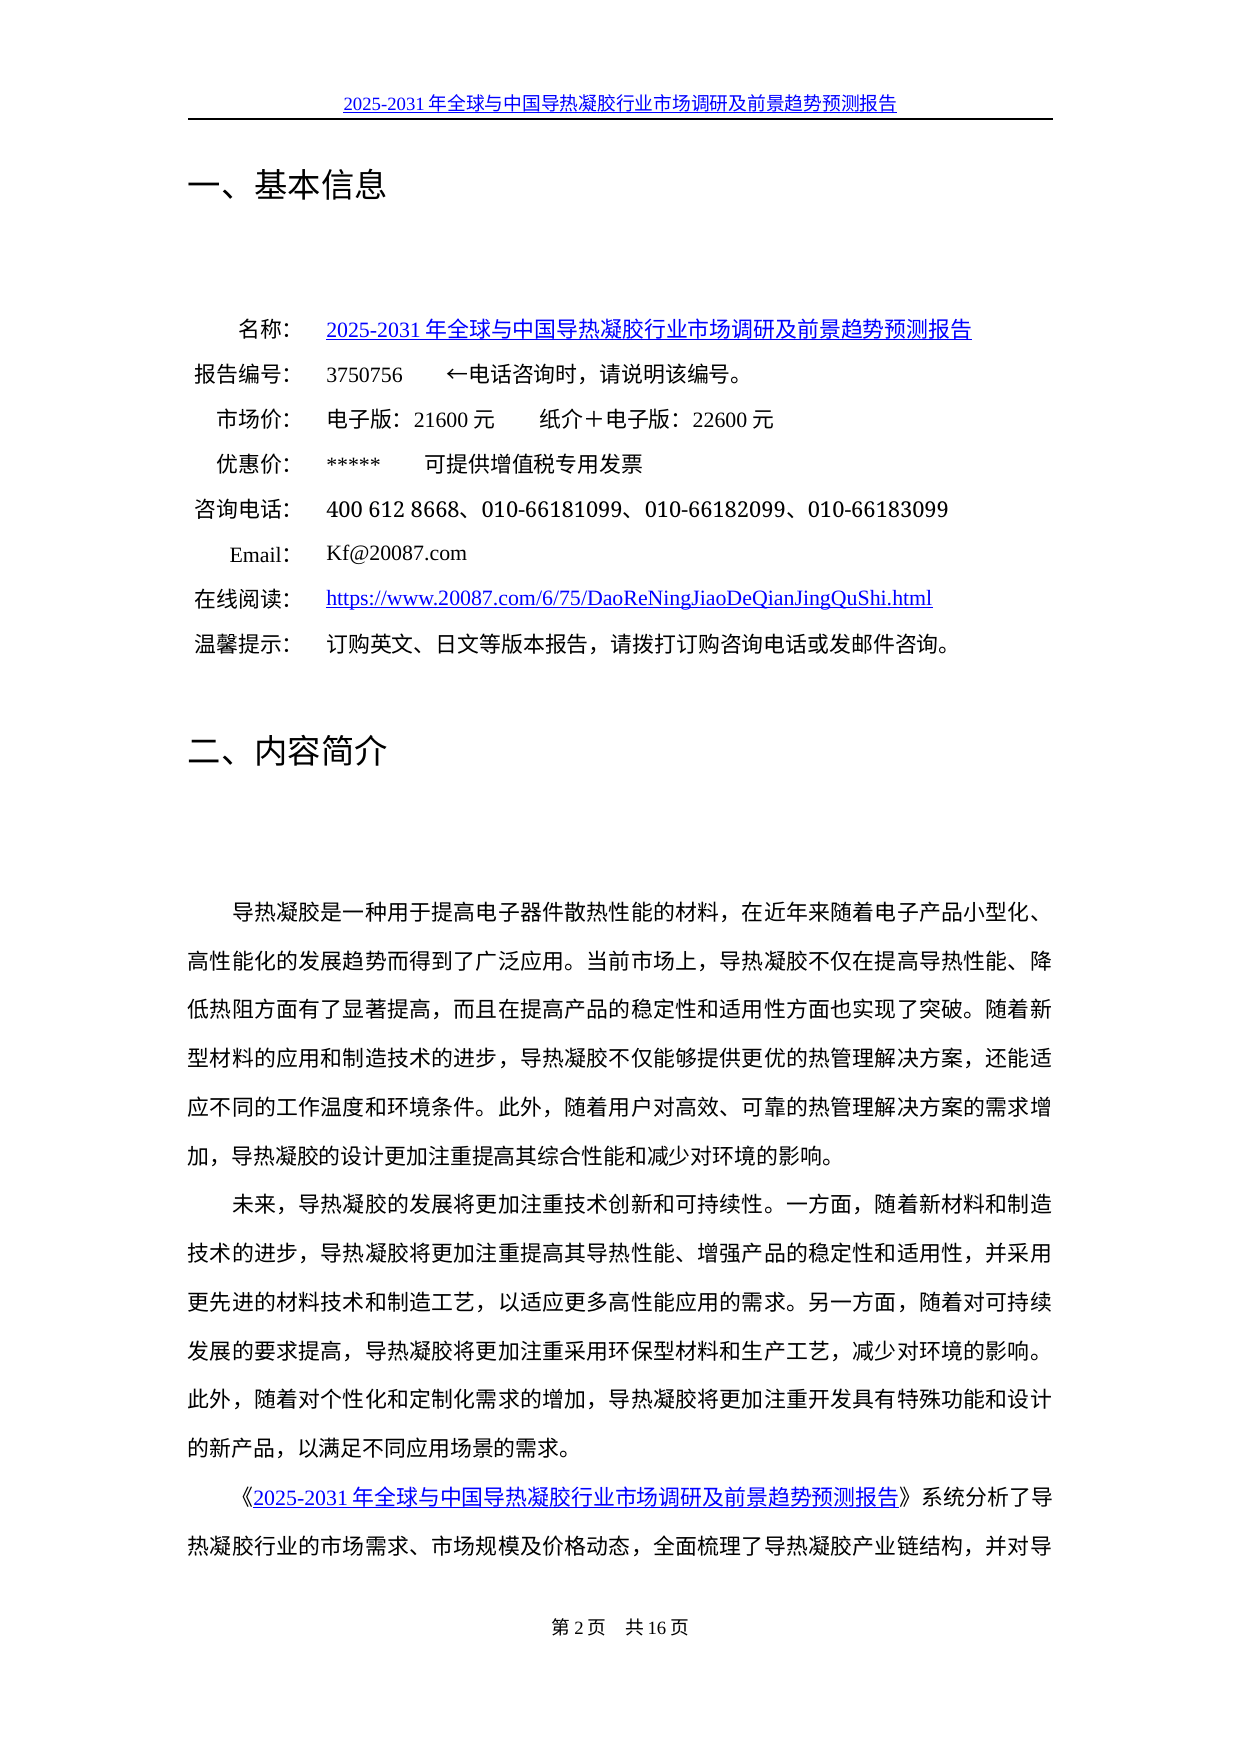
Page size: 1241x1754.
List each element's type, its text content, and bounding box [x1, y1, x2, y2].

table_cell ***** 可提供增值税专用发票 [315, 447, 1073, 492]
table_header 2025-2031年全球与中国导热凝胶行业市场调研及前景趋势预测报告 [315, 312, 1073, 357]
table_cell 温馨提示： [167, 627, 315, 672]
title 二、内容简介 [187, 717, 1053, 782]
table_cell 市场价： [167, 402, 315, 447]
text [187, 894, 1053, 1561]
table_cell Email： [167, 537, 315, 582]
title 一、基本信息 [187, 150, 1053, 215]
table_cell 报告编号： [167, 357, 315, 402]
table_cell 在线阅读： [167, 582, 315, 627]
table_cell 400 612 8668、010-66181099、010-66182099、010-66183099 [315, 492, 1073, 537]
table_cell 优惠价： [167, 447, 315, 492]
table_cell 订购英文、日文等版本报告，请拨打订购咨询电话或发邮件咨询。 [315, 627, 1073, 672]
table_cell Kf@20087.com [315, 537, 1073, 582]
table_cell 电子版：21600 元 纸介＋电子版：22600 元 [315, 402, 1073, 447]
table_header 名称： [167, 312, 315, 357]
table_cell 3750756 ←电话咨询时，请说明该编号。 [315, 357, 1073, 402]
table_cell 咨询电话： [167, 492, 315, 537]
table_cell [315, 582, 1073, 627]
